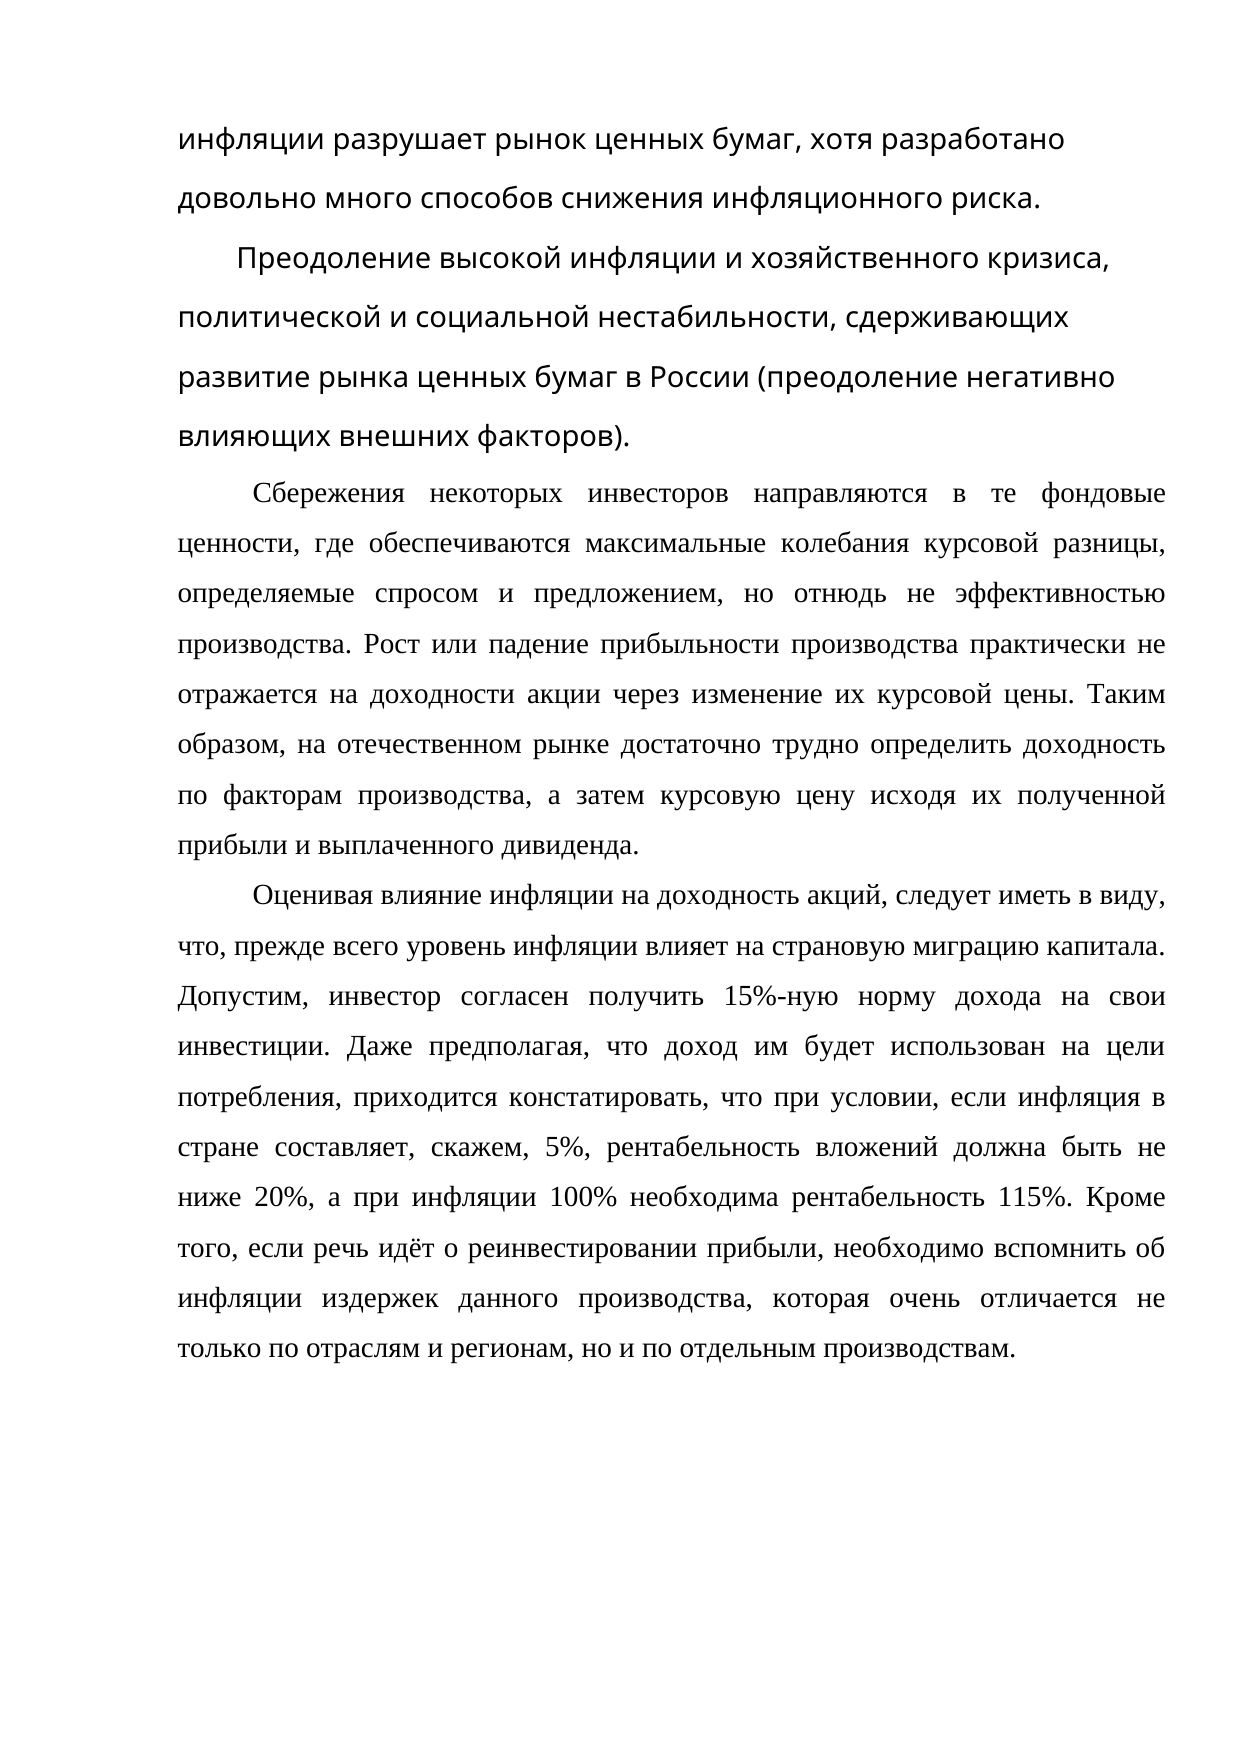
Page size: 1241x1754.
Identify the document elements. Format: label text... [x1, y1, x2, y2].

text Оценивая влияние инфляции на доходность акций, следует иметь в виду, что, прежде всего уровень инфляции влияет на страновую миграцию капитала. Допустим, инвестор согласен получить 15%-ную норму дохода на свои инвестиции. Даже предполагая, что доход им будет использован на цели потребления, приходится констатировать, что при условии, если инфляция в стране составляет, скажем, 5%, рентабельность вложений должна быть не ниже 20%, а при инфляции 100% необходима рентабельность 115%. Кроме того, если речь идёт о реинвестировании прибыли, необходимо вспомнить об инфляции издержек данного производства, которая очень отличается не только по отраслям и регионам, но и по отдельным производствам. [177, 877, 1167, 1364]
text Преодоление высокой инфляции и хозяйственного кризиса, политической и социальной нестабильности, сдерживающих развитие рынка ценных бумаг в России (преодоление негативно влияющих внешних факторов). [177, 237, 1167, 455]
text Сбережения некоторых инвесторов направляются в те фондовые ценности, где обеспечиваются максимальные колебания курсовой разницы, определяемые спросом и предложением, но отнюдь не эффективностью производства. Рост или падение прибыльности производства практически не отражается на доходности акции через изменение их курсовой цены. Таким образом, на отечественном рынке достаточно трудно определить доходность по факторам производства, а затем курсовую цену исходя их полученной прибыли и выплаченного дивиденда. [177, 475, 1167, 861]
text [177, 118, 1167, 217]
